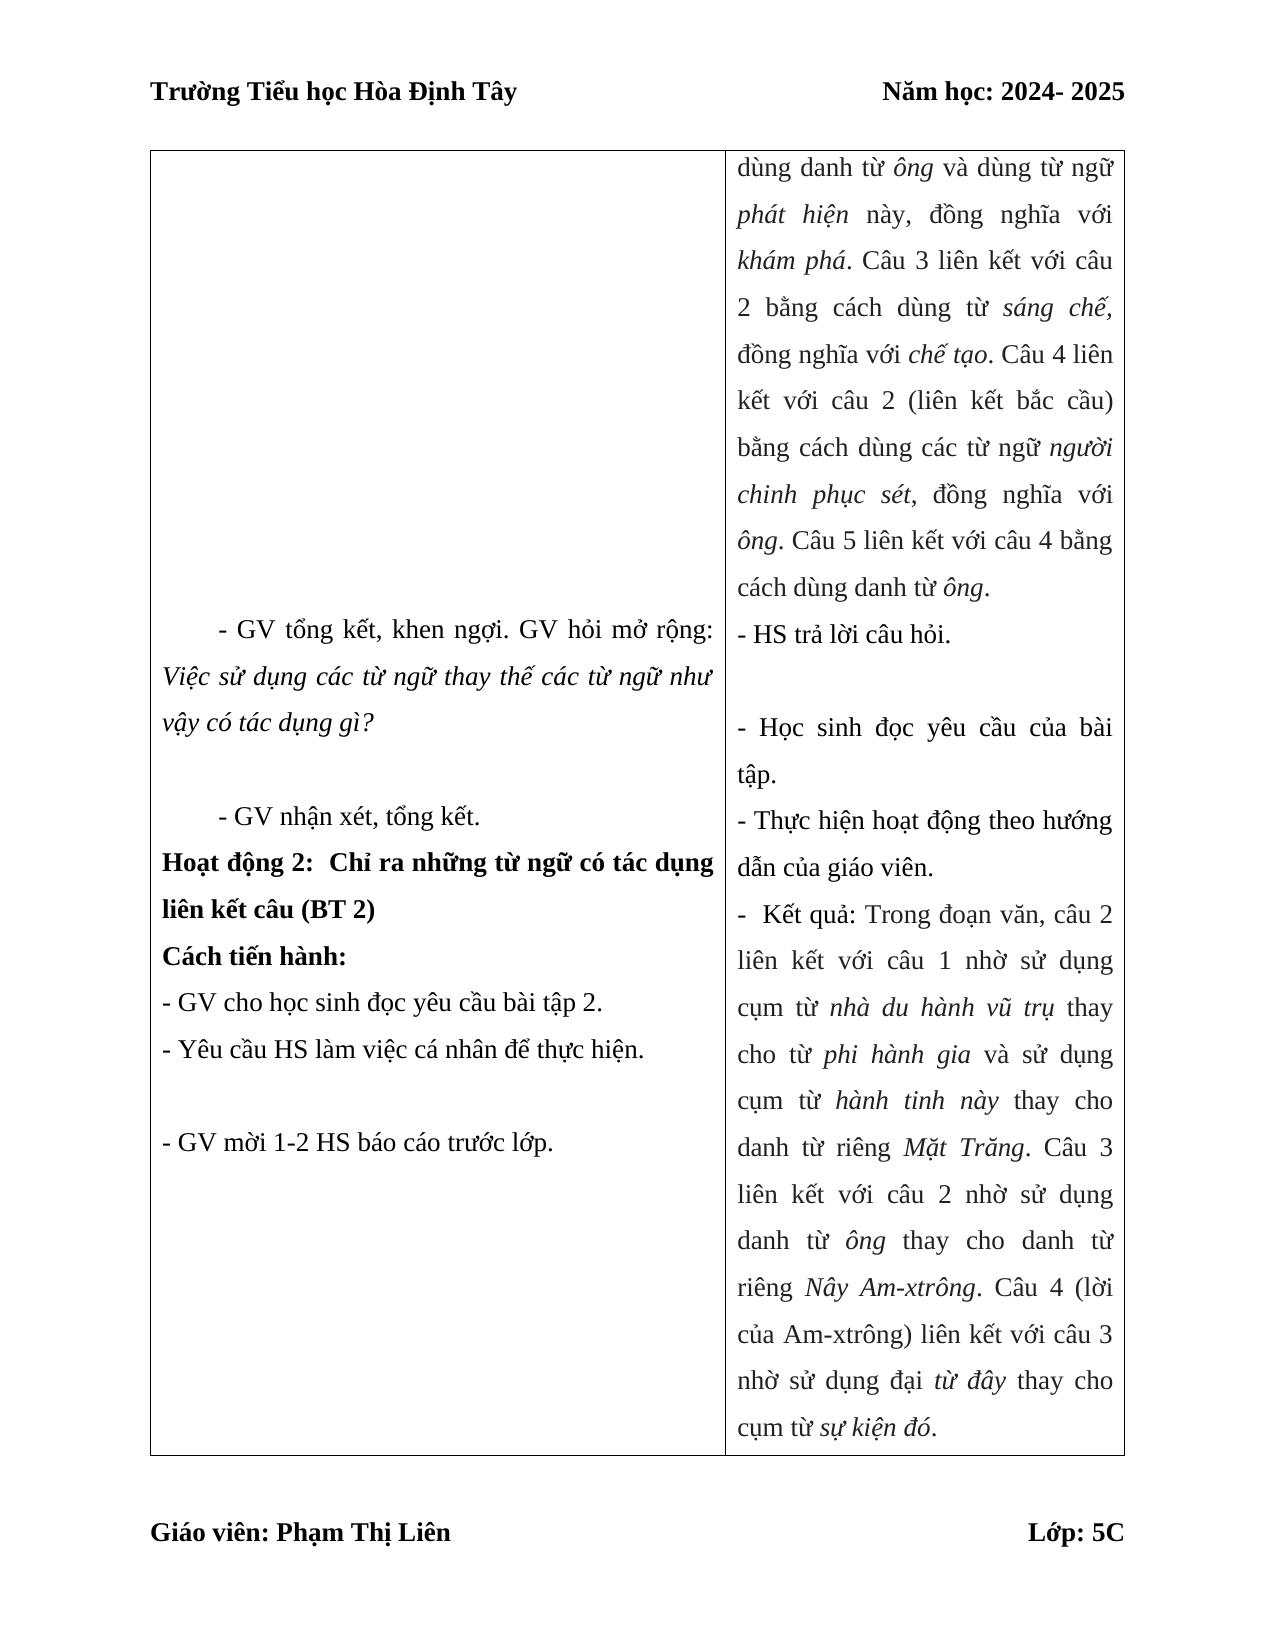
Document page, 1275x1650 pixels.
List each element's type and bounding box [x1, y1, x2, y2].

table_cell [726, 151, 1124, 1455]
table_cell [151, 151, 725, 1455]
